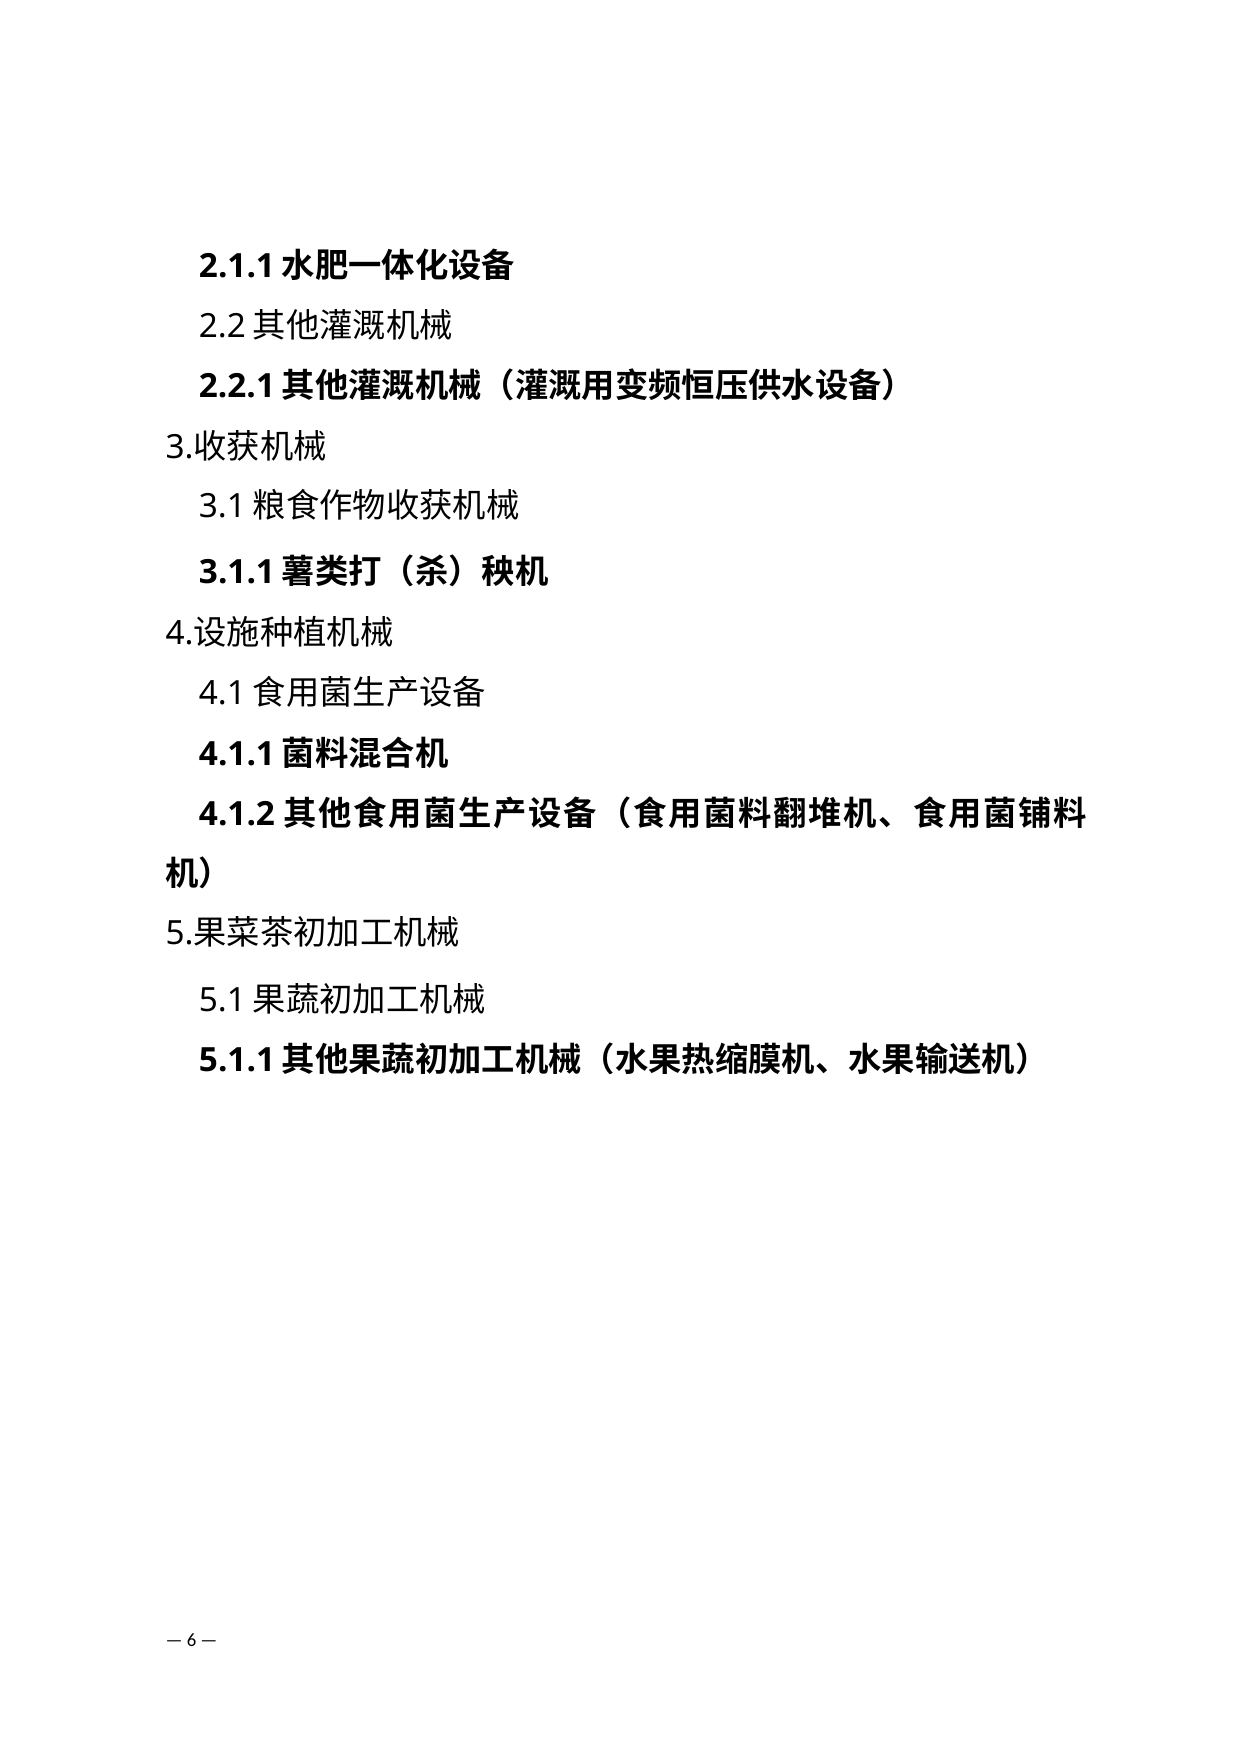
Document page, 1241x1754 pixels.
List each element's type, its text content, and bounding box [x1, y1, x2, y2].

text 5.1果蔬初加工机械 [165, 963, 1087, 1023]
text 5.1.1其他果蔬初加工机械（水果热缩膜机、水果输送机） [165, 1023, 1087, 1084]
text 4.1食用菌生产设备 [165, 656, 1087, 717]
text 4.设施种植机械 [165, 596, 1087, 656]
text 3.1.1薯类打（杀）秧机 [165, 535, 1087, 596]
text 4.1.1菌料混合机 [165, 717, 1087, 777]
text 5.果菜茶初加工机械 [165, 898, 1087, 963]
text 3.收获机械 [165, 410, 1087, 470]
text 3.1粮食作物收获机械 [165, 470, 1087, 535]
text 4.1.2其他食用菌生产设备（食用菌料翻堆机、食用菌铺料机） [165, 777, 1087, 898]
text 2.2.1其他灌溉机械（灌溉用变频恒压供水设备） [165, 349, 1087, 410]
text 2.1.1水肥一体化设备 [165, 229, 1087, 289]
text 2.2其他灌溉机械 [165, 289, 1087, 349]
